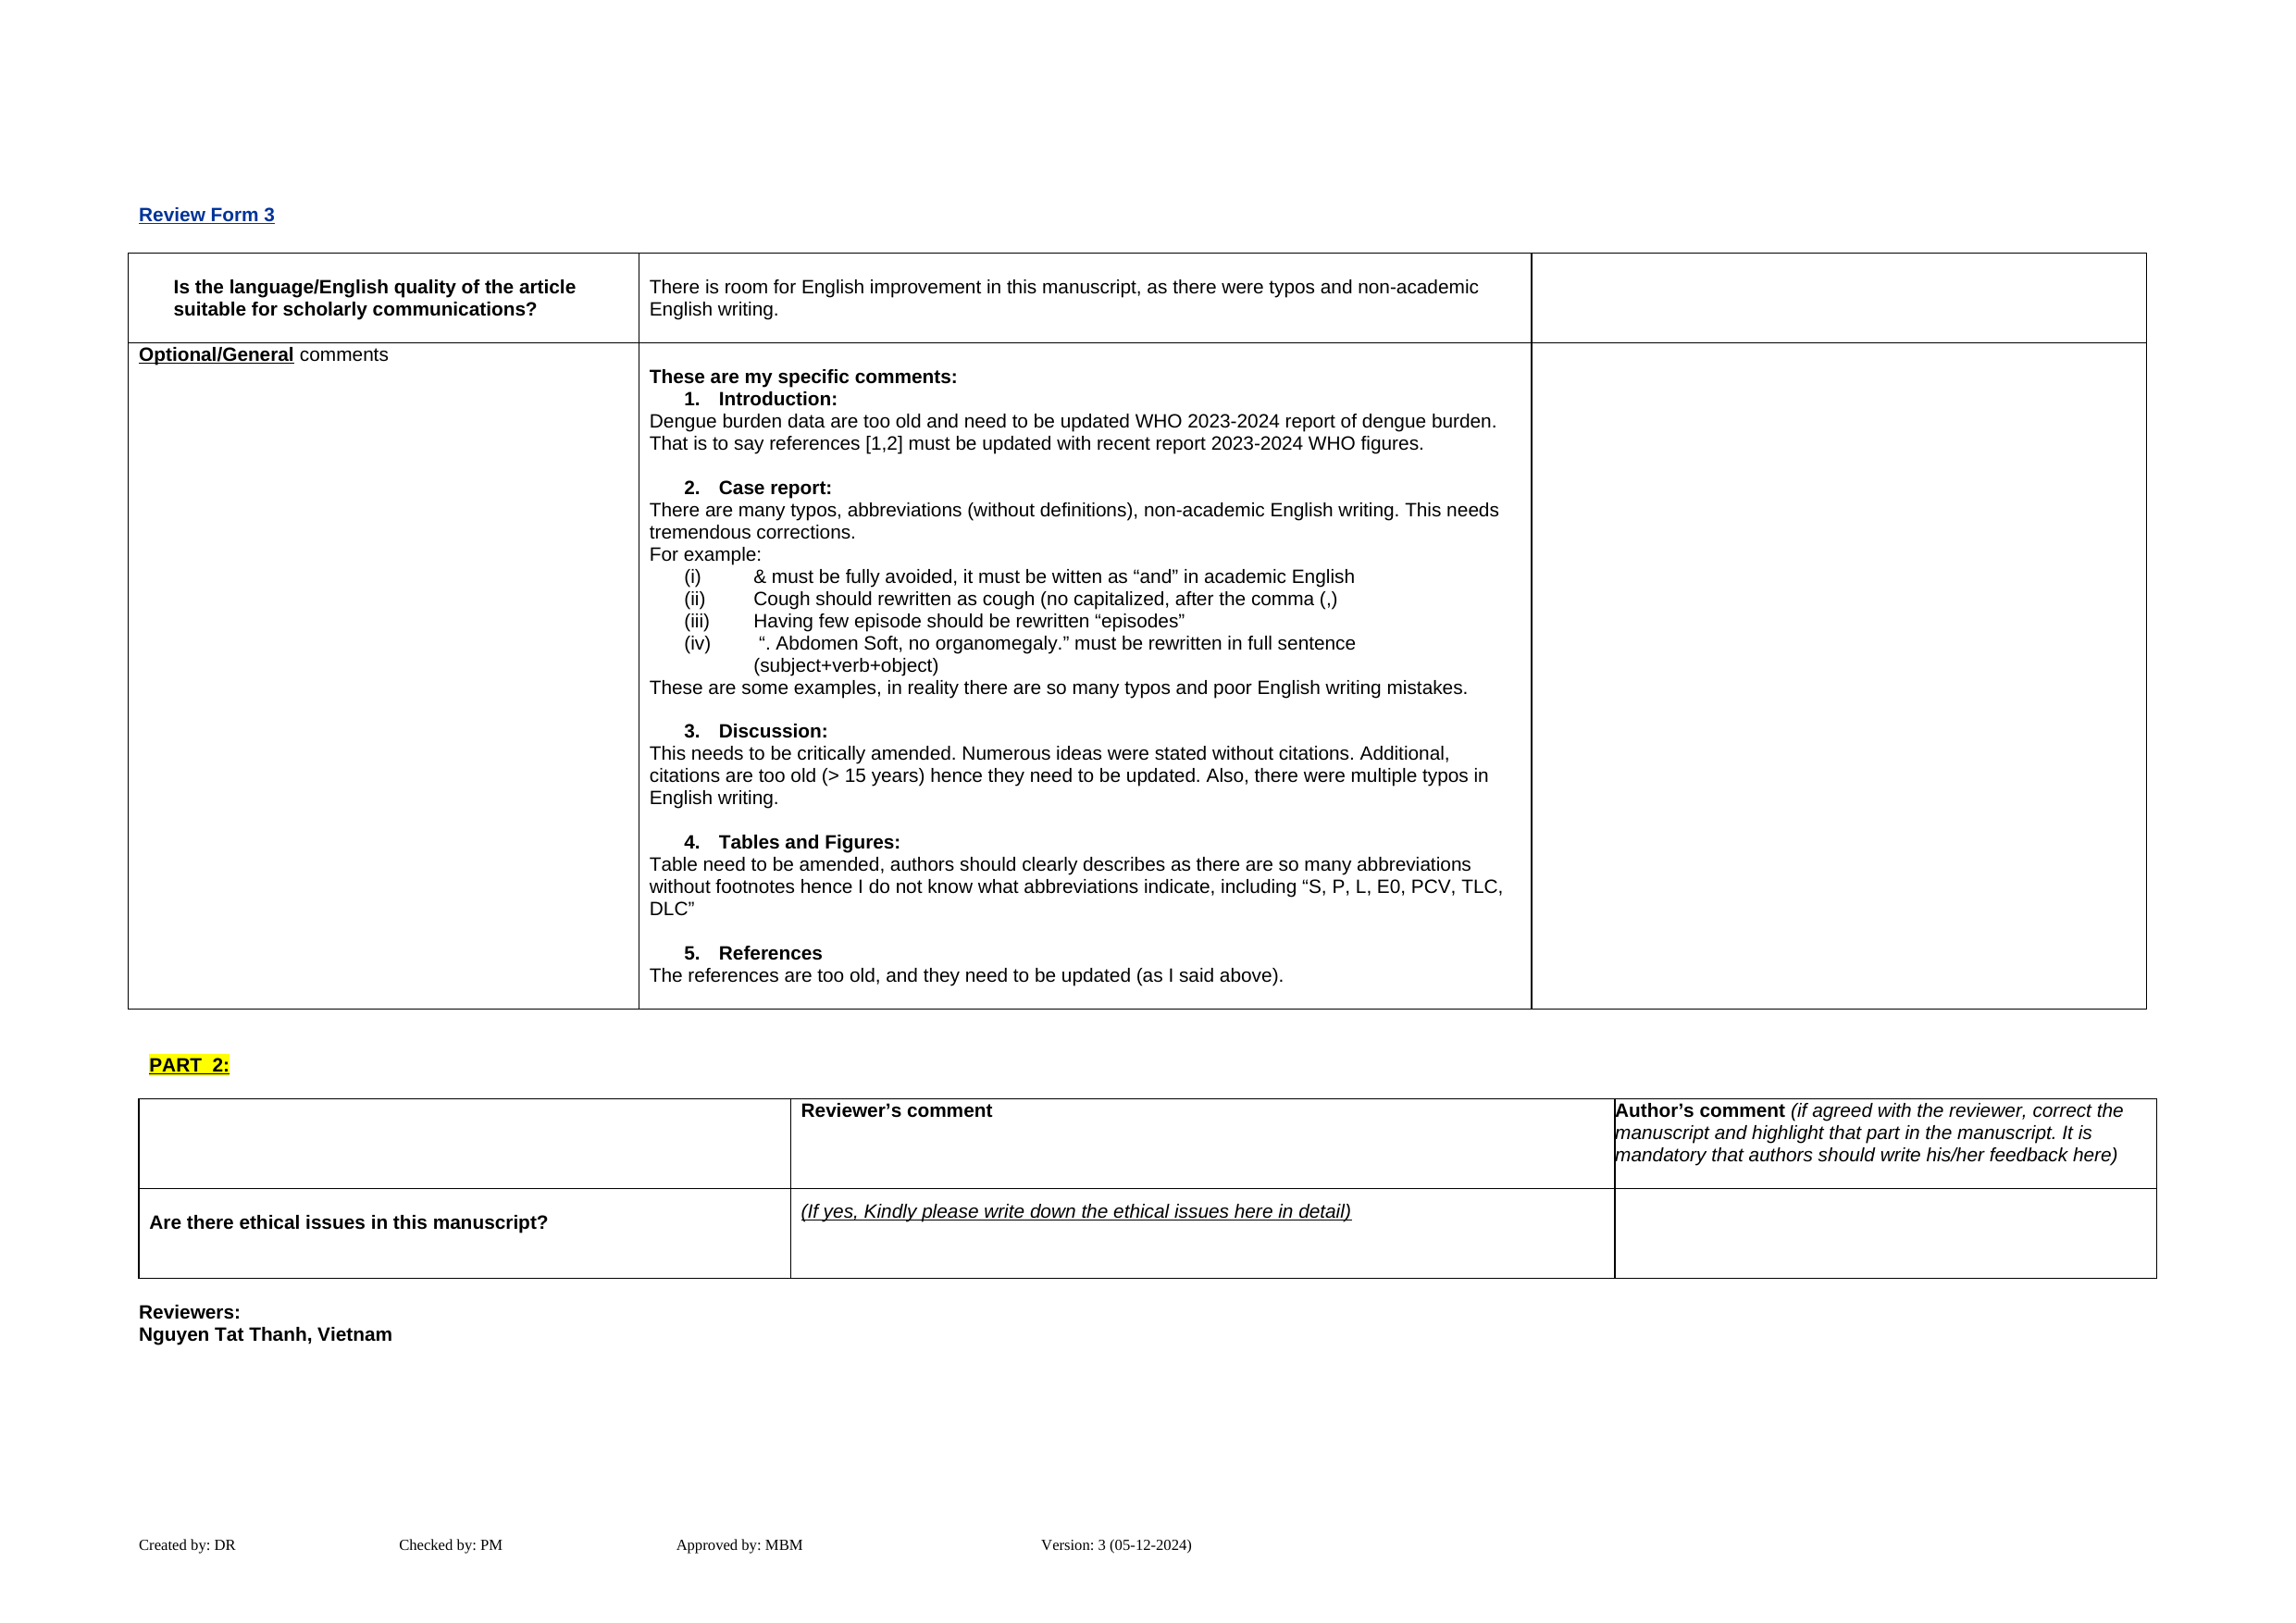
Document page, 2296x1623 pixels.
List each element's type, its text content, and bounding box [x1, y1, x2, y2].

table_cell There is room for English improvement in this manuscript, as there were typos and non-academic English writing. [639, 254, 1531, 342]
table_cell Are there ethical issues in this manuscript? [140, 1189, 790, 1278]
text Nguyen Tat Thanh, Vietnam [139, 1323, 2156, 1345]
table_cell [1616, 1189, 2156, 1278]
table_header PART 2: [139, 1054, 2156, 1098]
table_cell [1533, 254, 2146, 342]
table_cell These are my specific comments: Introduction: Dengue burden data are too old and need to be updated WHO 2023-2024 report of dengue burden. That is to say references [1,2] must be updated with recent report 2023-2024 WHO figures. Case report: There are many typos, abbreviations (without definitions), non-academic English writing. This needs tremendous corrections. For example: & must be fully avoided, it must be witten as “and” in academic English Cough should rewritten as cough (no capitalized, after the comma (,) Having few episode should be rewritten “episodes” “. Abdomen Soft, no organomegaly.” must be rewritten in full sentence (subject+verb+object) These are some examples, in reality there are so many typos and poor English writing mistakes. Discussion: This needs to be critically amended. Numerous ideas were stated without citations. Additional, citations are too old (> 15 years) hence they need to be updated. Also, there were multiple typos in English writing. Tables and Figures: Table need to be amended, authors should clearly describes as there are so many abbreviations without footnotes hence I do not know what abbreviations indicate, including “S, P, L, E0, PCV, TLC, DLC” References The references are too old, and they need to be updated (as I said above). [639, 343, 1531, 1009]
table_cell (If yes, Kindly please write down the ethical issues here in detail) [791, 1189, 1614, 1278]
table_cell Is the language/English quality of the article suitable for scholarly communications? [129, 254, 639, 342]
table_cell [140, 1099, 790, 1188]
table_cell Author’s comment (if agreed with the reviewer, correct the manuscript and highlight that part in the manuscript. It is mandatory that authors should write his/her feedback here) [1616, 1099, 2156, 1188]
table_cell Optional/General comments [129, 343, 639, 1009]
text Reviewers: [139, 1301, 2156, 1323]
table_cell [1533, 343, 2146, 1009]
table_cell Reviewer’s comment [791, 1099, 1614, 1188]
